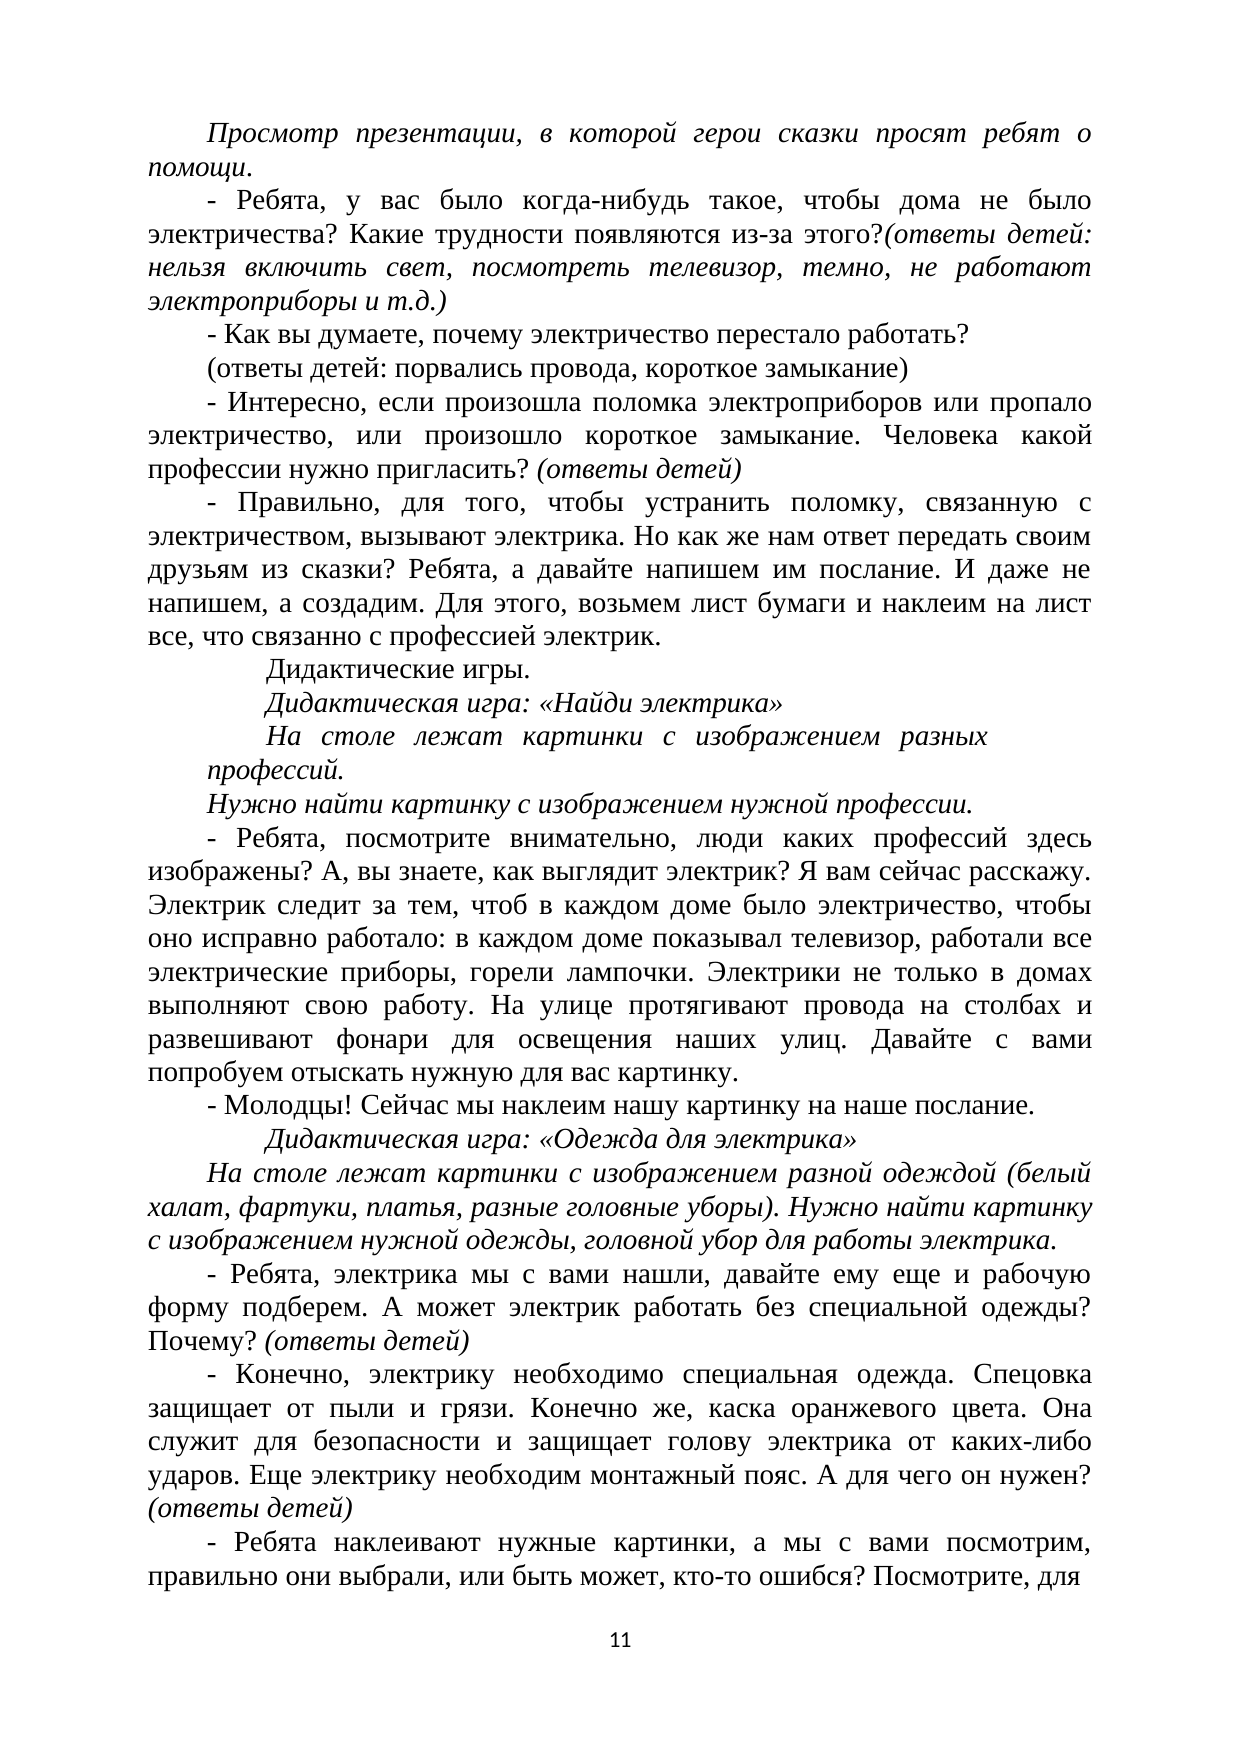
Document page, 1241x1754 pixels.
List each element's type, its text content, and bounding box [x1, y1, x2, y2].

list Как вы думаете, почему электричество перестало работать? (ответы детей: порвались провода, короткое замыкание) [207, 317, 969, 384]
list Конечно, электрику необходимо специальная одежда. Спецовка защищает от пыли и грязи. Конечно же, каска оранжевого цвета. Она служит для безопасности и защищает голову электрика от каких-либо ударов. Еще электрику необходим монтажный пояс. А для чего он нужен? (ответы детей) [148, 1356, 1093, 1524]
text Дидактическая игра: «Одежда для электрика» [207, 1122, 1107, 1155]
text Просмотр презентации, в которой герои сказки просят ребят о помощи. [148, 115, 1092, 182]
text На столе лежат картинки с изображением разных профессий. [207, 719, 1107, 786]
list Ребята, электрика мы с вами нашли, давайте ему еще и рабочую форму подберем. А может электрик работать без специальной одежды? Почему? (ответы детей) [148, 1256, 1092, 1356]
list Молодцы! Сейчас мы наклеим нашу картинку на наше послание. [207, 1088, 1107, 1122]
text Нужно найти картинку с изображением нужной профессии. [148, 786, 1107, 820]
text Дидактические игры. [207, 652, 1107, 686]
list Правильно, для того, чтобы устранить поломку, связанную с электричеством, вызывают электрика. Но как же нам ответ передать своим друзьям из сказки? Ребята, а давайте напишем им послание. И даже не напишем, а создадим. Для этого, возьмем лист бумаги и наклеим на лист все, что связанно с профессией электрик. [148, 484, 1092, 652]
list Ребята наклеивают нужные картинки, а мы с вами посмотрим, правильно они выбрали, или быть может, кто-то ошибся? Посмотрите, для [148, 1524, 1093, 1591]
list Ребята, посмотрите внимательно, люди каких профессий здесь изображены? А, вы знаете, как выглядит электрик? Я вам сейчас расскажу. Электрик следит за тем, чтоб в каждом доме было электричество, чтобы оно исправно работало: в каждом доме показывал телевизор, работали все электрические приборы, горели лампочки. Электрики не только в домах выполняют свою работу. На улице протягивают провода на столбах и развешивают фонари для освещения наших улиц. Давайте с вами попробуем отыскать нужную для вас картинку. [148, 820, 1093, 1088]
list Интересно, если произошла поломка электроприборов или пропало электричество, или произошло короткое замыкание. Человека какой профессии нужно пригласить? (ответы детей) [148, 384, 1093, 484]
list Ребята, у вас было когда-нибудь такое, чтобы дома не было электричества? Какие трудности появляются из-за этого?(ответы детей: нельзя включить свет, посмотреть телевизор, темно, не работают электроприборы и т.д.) [148, 182, 1093, 317]
text Дидактическая игра: «Найди электрика» [207, 686, 1107, 719]
text На столе лежат картинки с изображением разной одеждой (белый халат, фартуки, платья, разные головные уборы). Нужно найти картинку с изображением нужной одежды, головной убор для работы электрика. [148, 1155, 1092, 1256]
